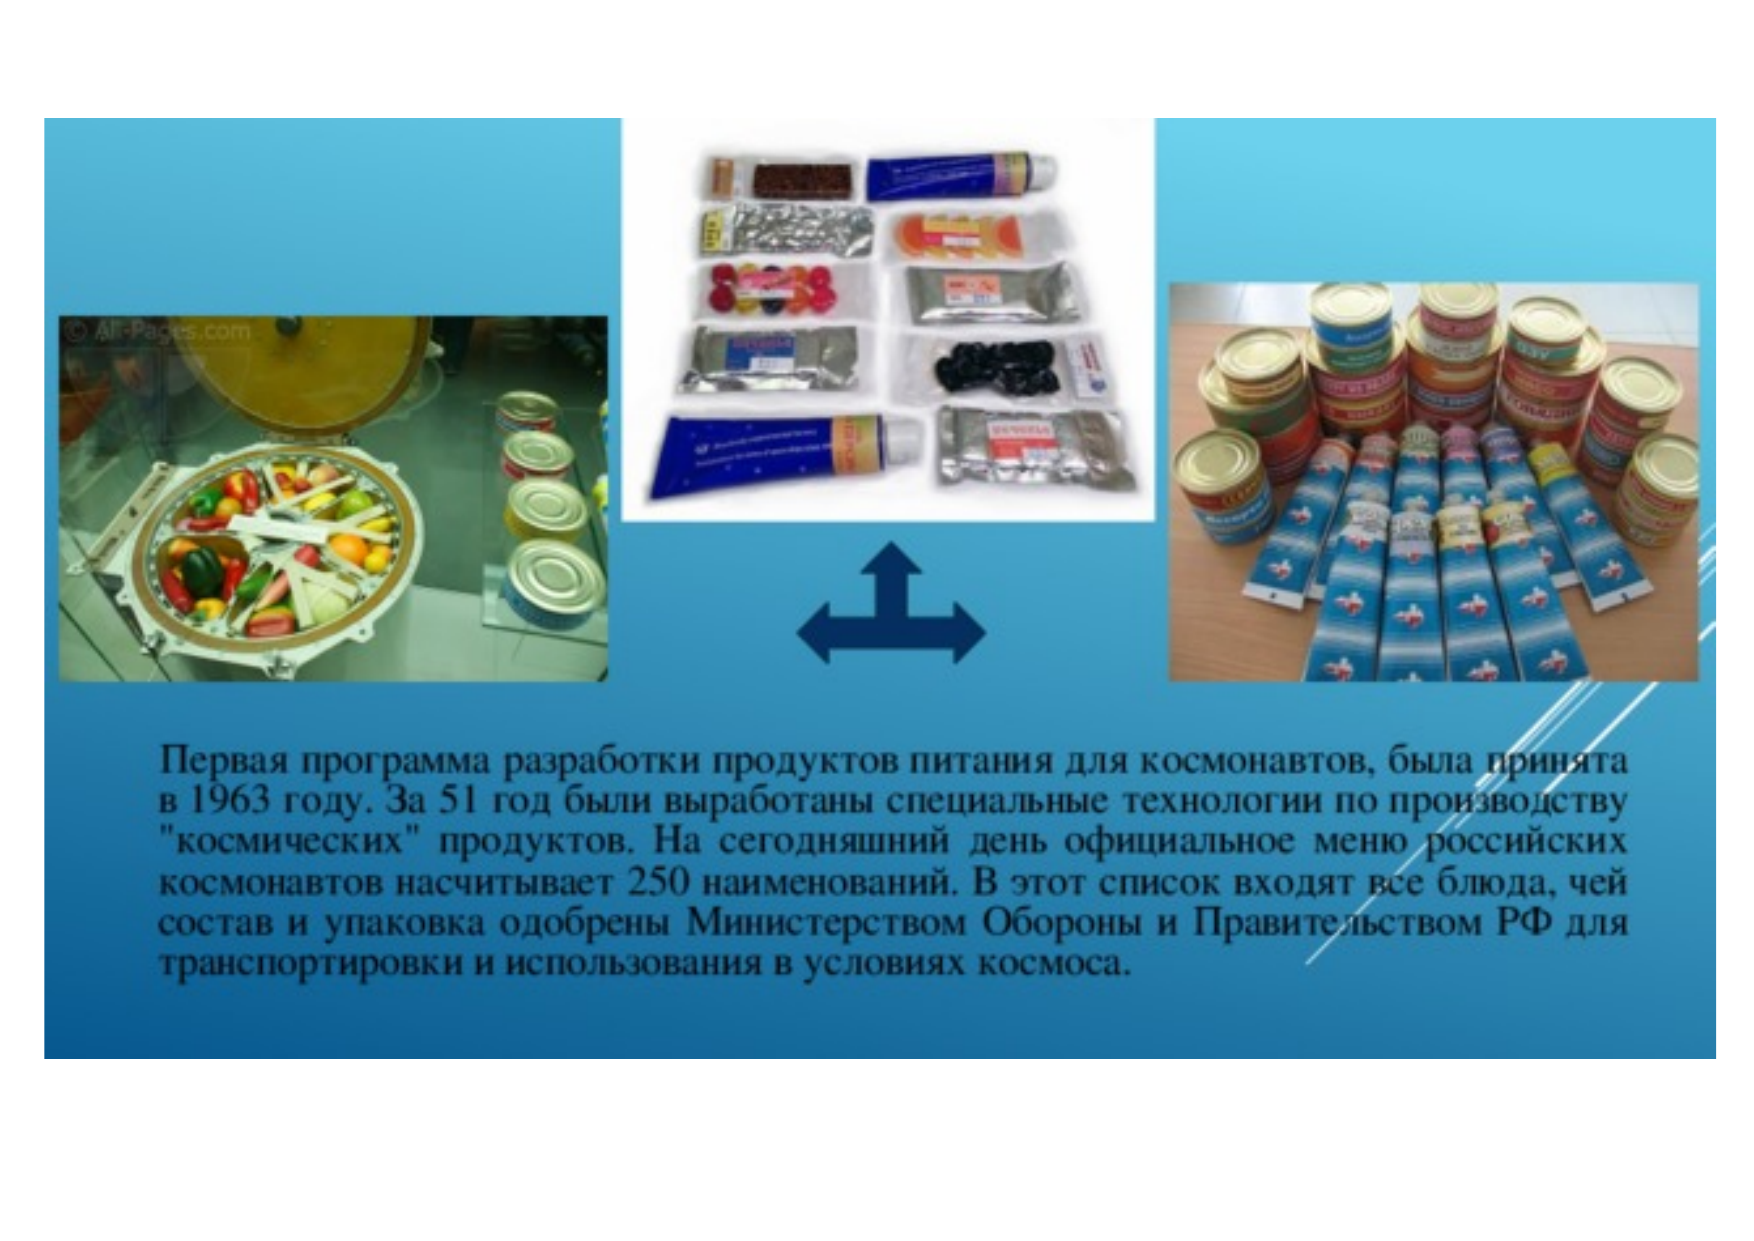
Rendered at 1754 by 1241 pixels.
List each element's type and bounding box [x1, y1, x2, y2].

picture [44, 118, 1717, 1059]
